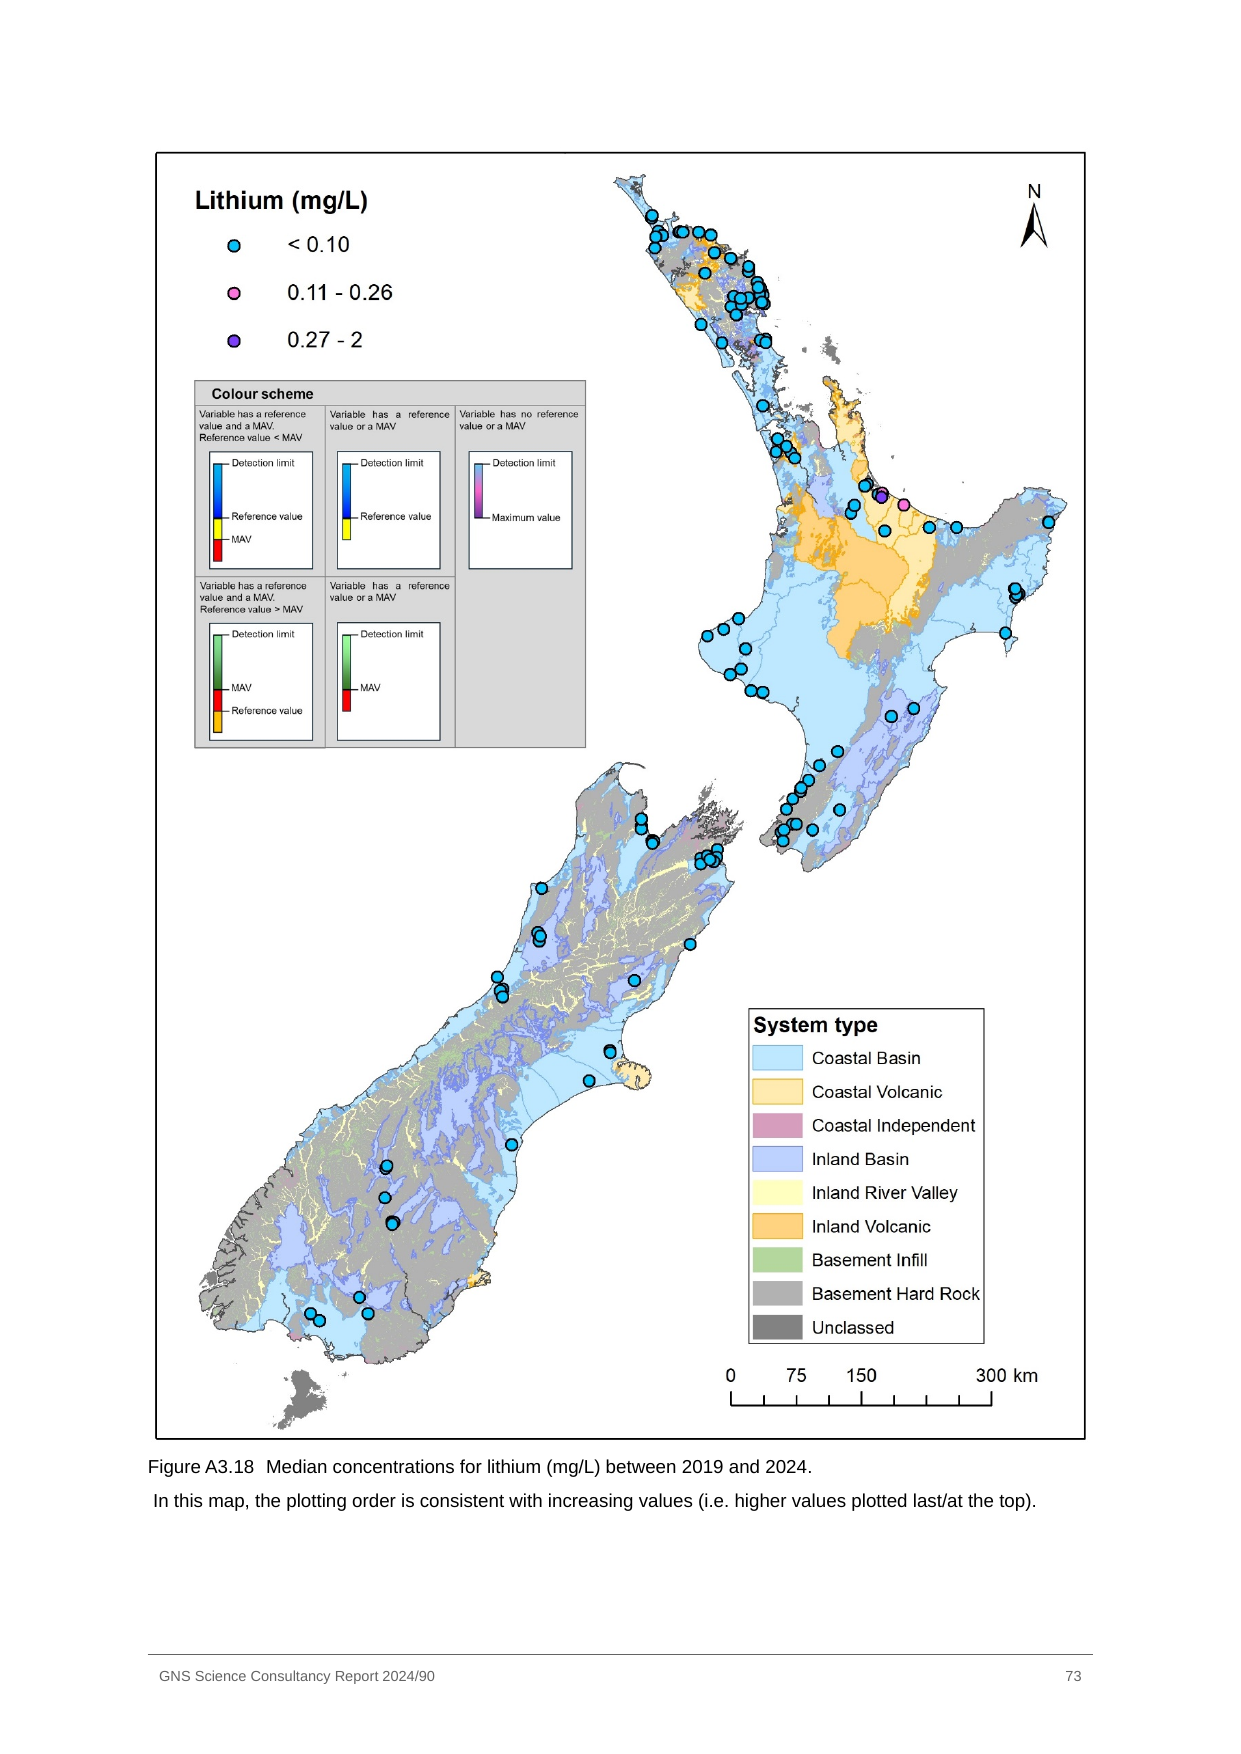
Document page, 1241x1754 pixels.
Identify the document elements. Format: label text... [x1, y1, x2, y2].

text Figure A3.18 Median concentrations for lithium (mg/L) between 2019 and 2024. [148, 1455, 1092, 1477]
picture [150, 147, 1090, 1443]
text In this map, the plotting order is consistent with increasing values (i.e. higher values plotted last/at the top). [148, 1489, 1092, 1511]
